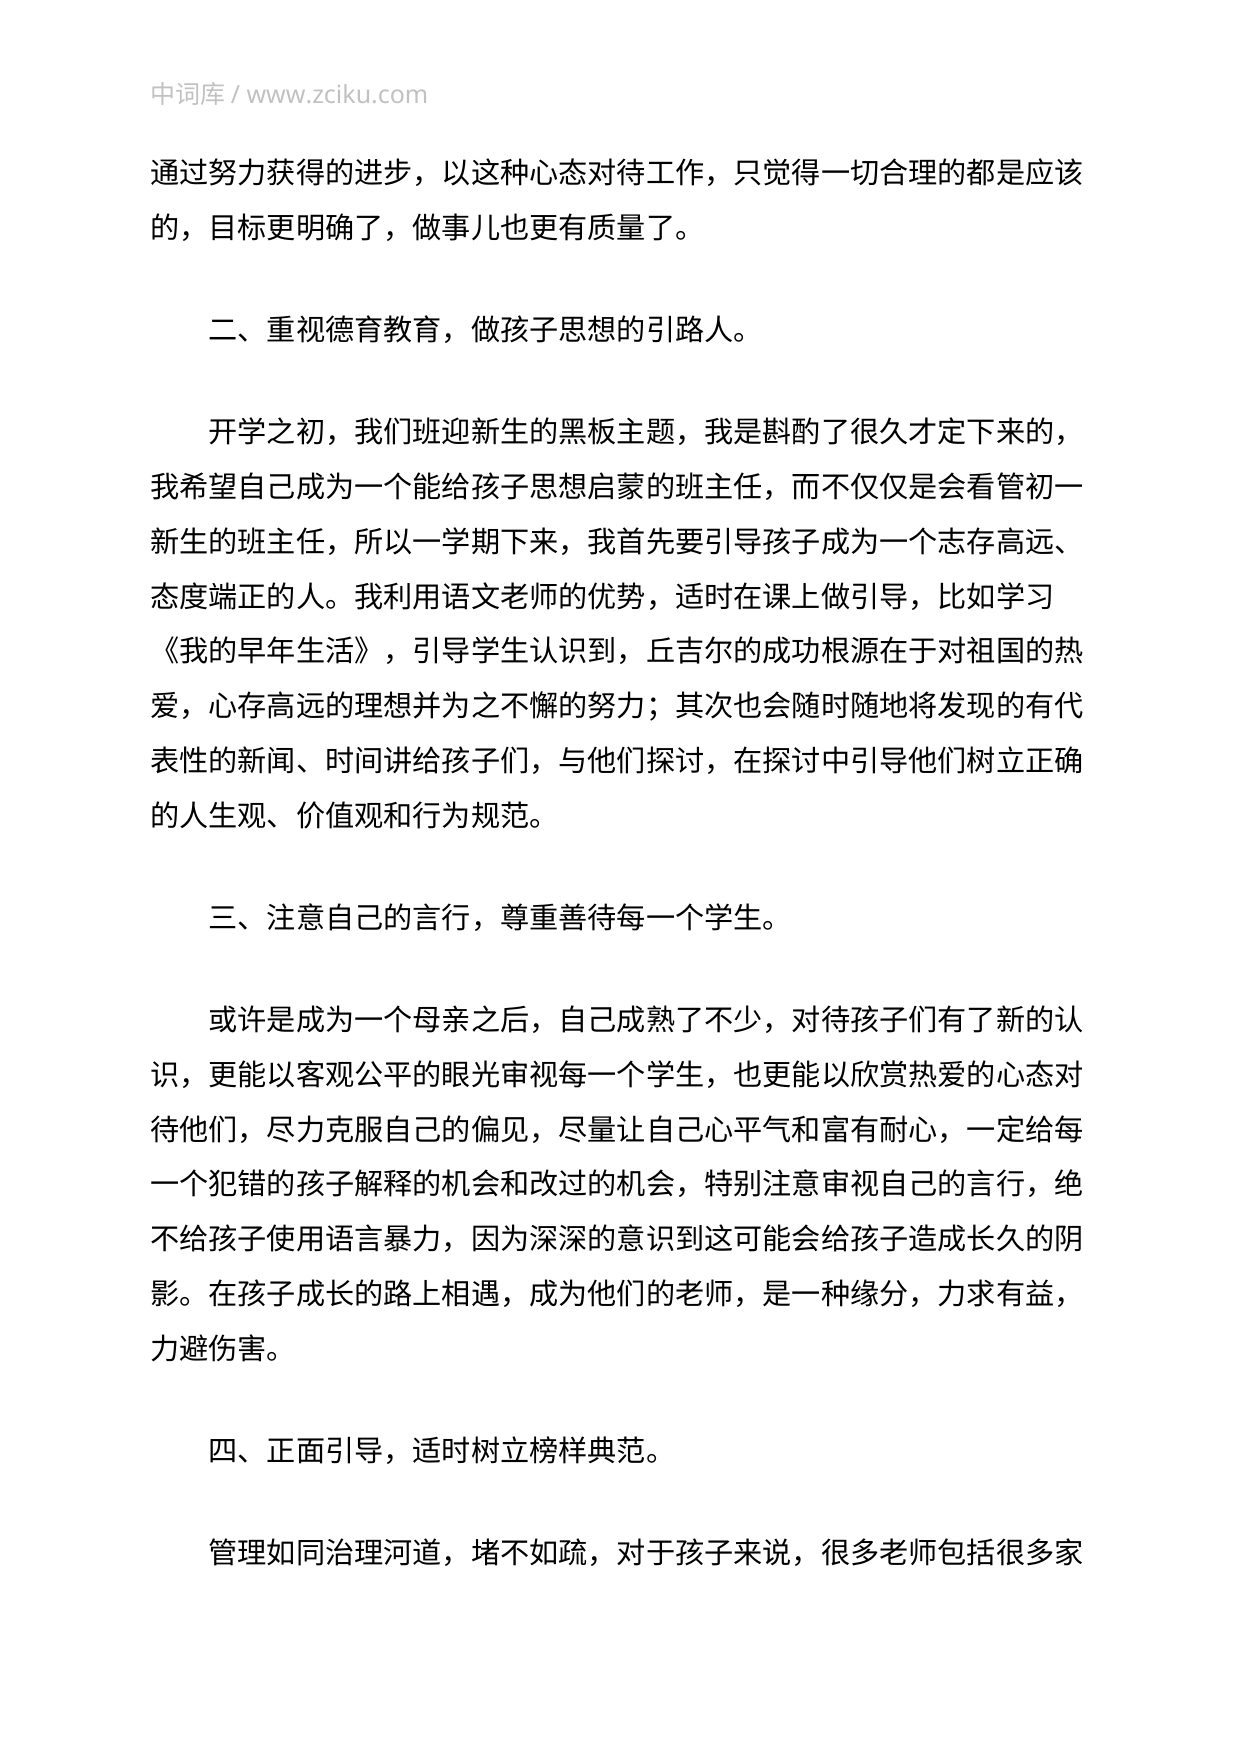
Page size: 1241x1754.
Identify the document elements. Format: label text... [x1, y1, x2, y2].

text 三、注意自己的言行，尊重善待每一个学生。 [150, 894, 1090, 937]
text 二、重视德育教育，做孩子思想的引路人。 [150, 307, 1090, 349]
text 开学之初，我们班迎新生的黑板主题，我是斟酌了很久才定下来的，我希望自己成为一个能给孩子思想启蒙的班主任，而不仅仅是会看管初一新生的班主任，所以一学期下来，我首先要引导孩子成为一个志存高远、态度端正的人。我利用语文老师的优势，适时在课上做引导，比如学习《我的早年生活》，引导学生认识到，丘吉尔的成功根源在于对祖国的热爱，心存高远的理想并为之不懈的努力；其次也会随时随地将发现的有代表性的新闻、时间讲给孩子们，与他们探讨，在探讨中引导他们树立正确的人生观、价值观和行为规范。 [150, 408, 1090, 835]
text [150, 1529, 1090, 1571]
text 或许是成为一个母亲之后，自己成熟了不少，对待孩子们有了新的认识，更能以客观公平的眼光审视每一个学生，也更能以欣赏热爱的心态对待他们，尽力克服自己的偏见，尽量让自己心平气和富有耐心，一定给每一个犯错的孩子解释的机会和改过的机会，特别注意审视自己的言行，绝不给孩子使用语言暴力，因为深深的意识到这可能会给孩子造成长久的阴影。在孩子成长的路上相遇，成为他们的老师，是一种缘分，力求有益，力避伤害。 [150, 996, 1090, 1368]
text 四、正面引导，适时树立榜样典范。 [150, 1427, 1090, 1470]
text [150, 150, 1090, 247]
